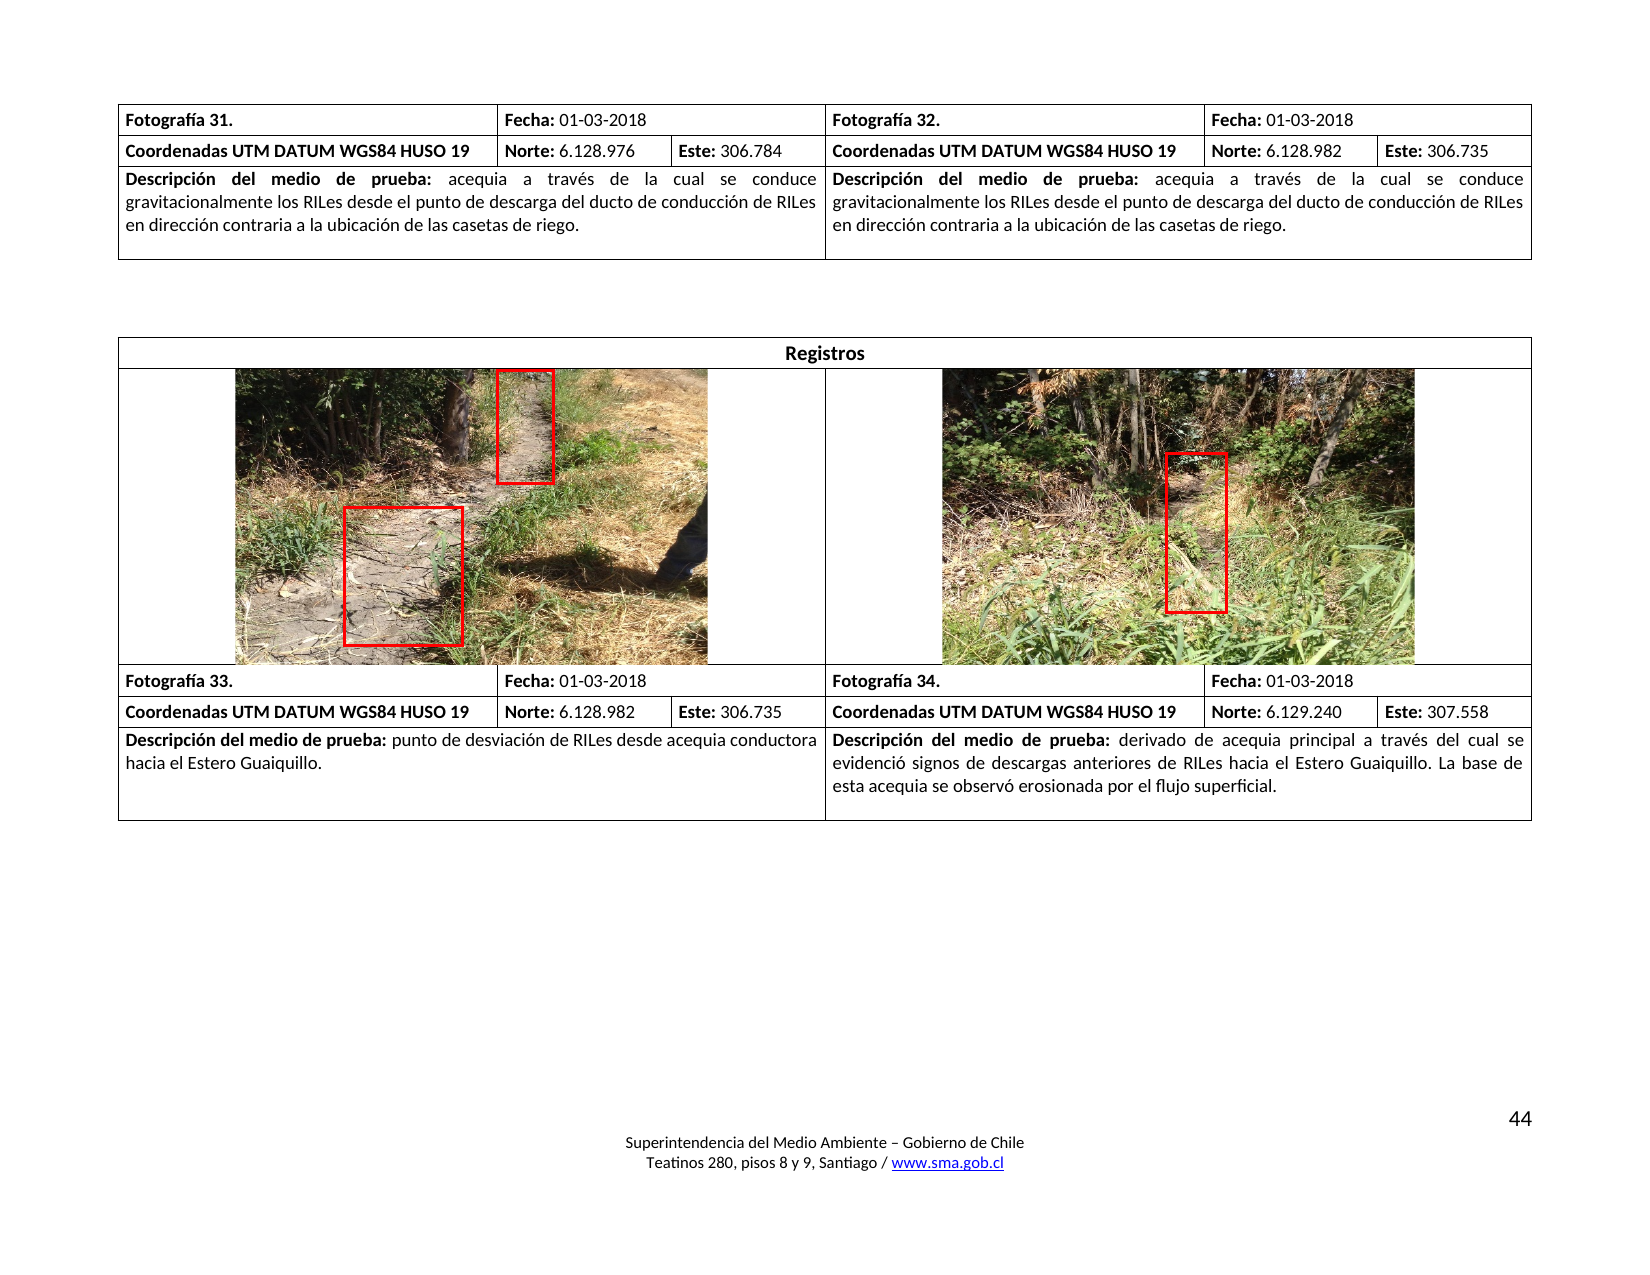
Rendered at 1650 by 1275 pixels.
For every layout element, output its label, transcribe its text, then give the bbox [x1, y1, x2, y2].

table_cell Fotografía 34. [826, 665, 1204, 696]
table_cell [826, 369, 942, 664]
table_cell Descripción del medio de prueba: punto de desviación de RILes desde acequia conductora hacia el Estero Guaiquillo. [119, 728, 825, 819]
table_cell Descripción del medio de prueba: derivado de acequia principal a través del cual se evidenció signos de descargas anteriores de RILes hacia el Estero Guaiquillo. La base de esta acequia se observó erosionada por el flujo superficial. [826, 728, 1531, 819]
table_header Registros [119, 338, 1531, 368]
table_cell [708, 369, 825, 664]
table_cell [1415, 369, 1531, 664]
table_cell Norte: 6.128.976 [498, 136, 671, 166]
table_cell Descripción del medio de prueba: acequia a través de la cual se conduce gravitacionalmente los RILes desde el punto de descarga del ducto de conducción de RILes en dirección contraria a la ubicación de las casetas de riego. [826, 167, 1531, 259]
table_cell Fotografía 33. [119, 665, 497, 696]
table_cell Fecha: 01-03-2018 [1205, 105, 1531, 135]
table_cell Coordenadas UTM DATUM WGS84 HUSO 19 [119, 136, 497, 166]
table_cell Fecha: 01-03-2018 [1205, 665, 1531, 696]
table_cell Coordenadas UTM DATUM WGS84 HUSO 19 [119, 697, 497, 727]
table_cell Fecha: 01-03-2018 [498, 105, 825, 135]
table_cell Este: 306.784 [672, 136, 825, 166]
table_cell Este: 307.558 [1378, 697, 1531, 727]
table_cell Descripción del medio de prueba: acequia a través de la cual se conduce gravitacionalmente los RILes desde el punto de descarga del ducto de conducción de RILes en dirección contraria a la ubicación de las casetas de riego. [119, 167, 825, 259]
table_cell Norte: 6.128.982 [498, 697, 671, 727]
table_cell Coordenadas UTM DATUM WGS84 HUSO 19 [826, 697, 1204, 727]
table_cell Fecha: 01-03-2018 [498, 665, 825, 696]
table_cell Coordenadas UTM DATUM WGS84 HUSO 19 [826, 136, 1204, 166]
table_cell [119, 369, 235, 664]
picture [235, 369, 708, 665]
table_cell Fotografía 32. [826, 105, 1204, 135]
table_cell Este: 306.735 [1378, 136, 1531, 166]
picture [499, 372, 552, 482]
table_cell Norte: 6.128.982 [1205, 136, 1377, 166]
table_cell Norte: 6.129.240 [1205, 697, 1377, 727]
table_cell Este: 306.735 [672, 697, 825, 727]
table_cell Fotografía 31. [119, 105, 497, 135]
picture [942, 369, 1415, 665]
